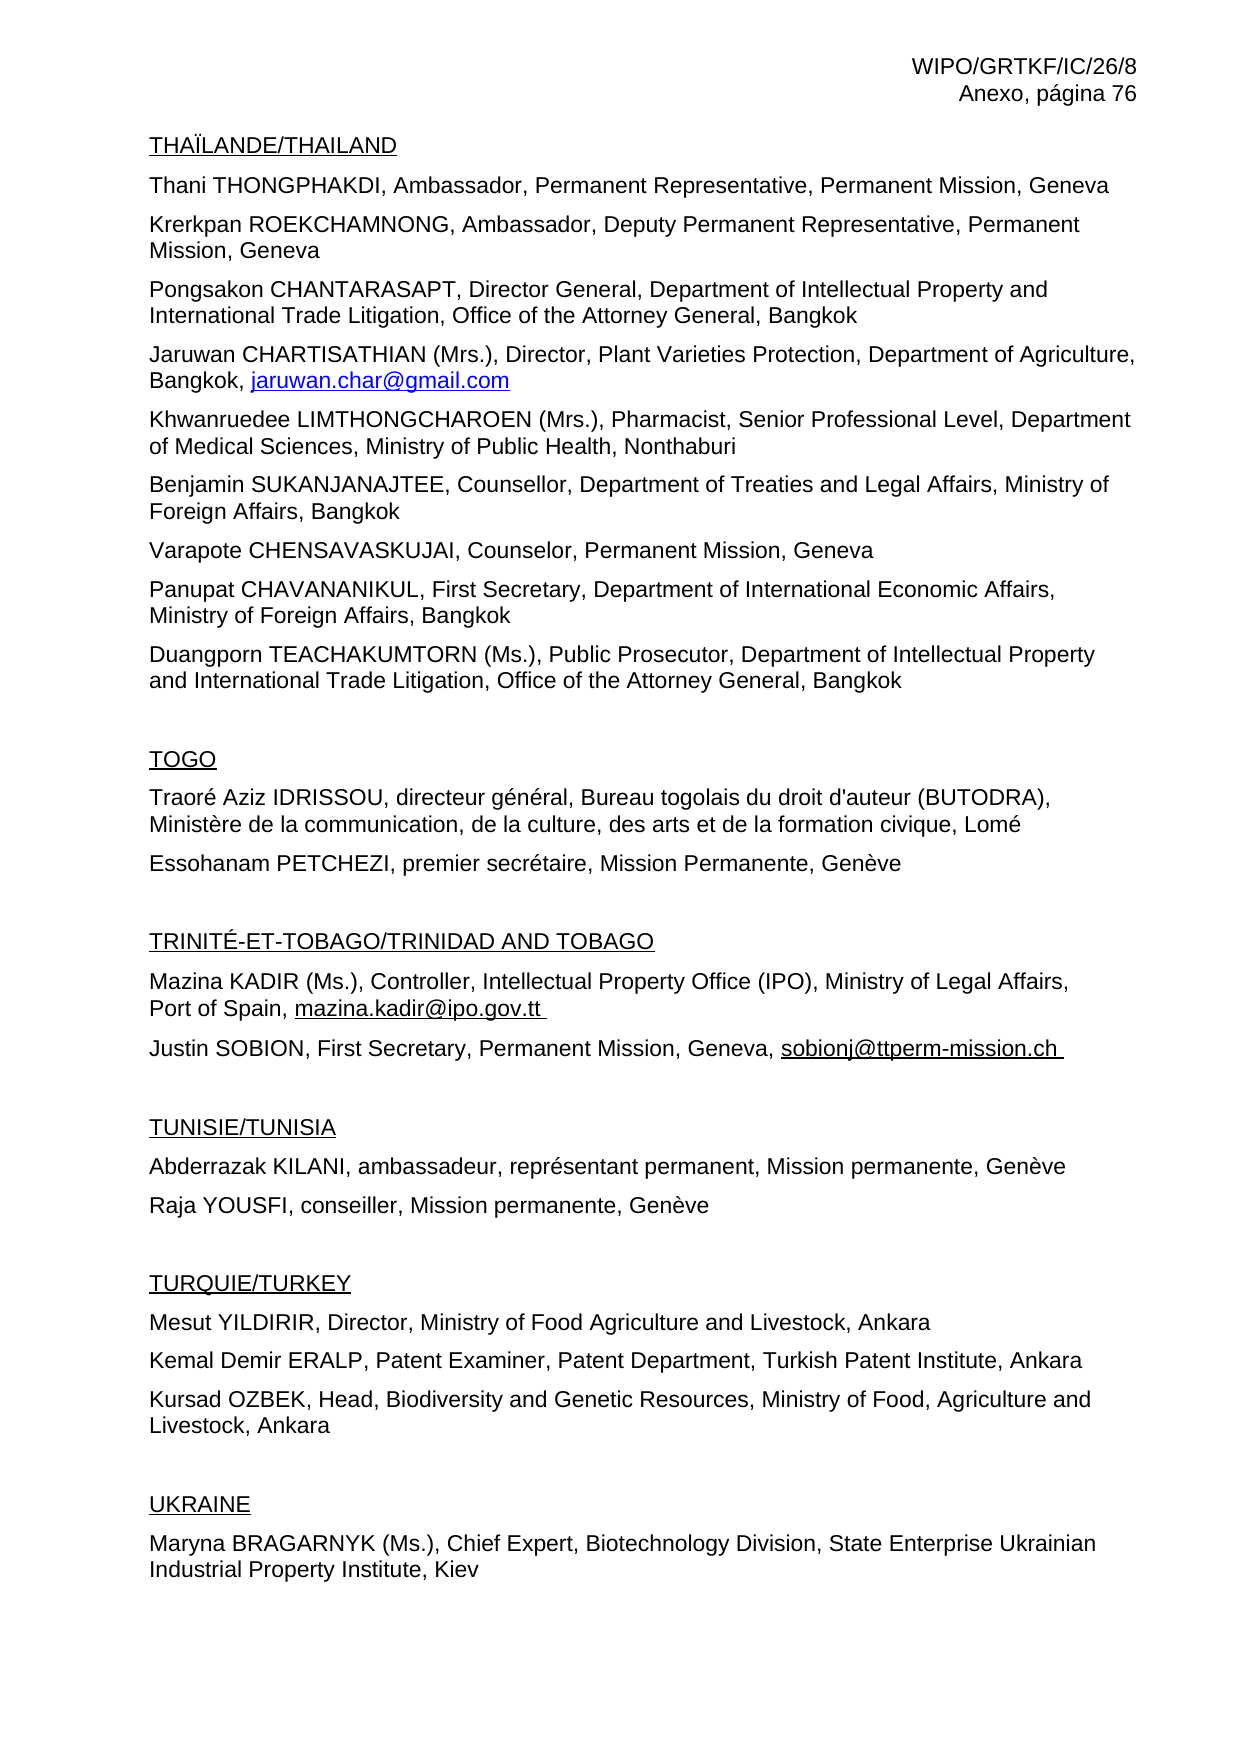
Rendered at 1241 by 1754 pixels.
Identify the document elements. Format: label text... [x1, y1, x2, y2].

text Maryna BRAGARNYK (Ms.), Chief Expert, Biotechnology Division, State Enterprise Ukrainian Industrial Property Institute, Kiev [149, 1530, 1137, 1582]
text Thani THONGPHAKDI, Ambassador, Permanent Representative, Permanent Mission, Geneva [149, 172, 1137, 198]
text THAÏLANDE/THAILAND [149, 132, 1137, 159]
text Traoré Aziz IDRISSOU, directeur général, Bureau togolais du droit d'auteur (BUTODRA), Ministère de la communication, de la culture, des arts et de la formation civique, Lomé [149, 784, 1137, 837]
text Mazina KADIR (Ms.), Controller, Intellectual Property Office (IPO), Ministry of Legal Affairs, Port of Spain, mazina.kadir@ipo.gov.tt [149, 968, 1137, 1022]
text Mesut YILDIRIR, Director, Ministry of Food Agriculture and Livestock, Ankara [149, 1308, 1137, 1335]
text TRINITÉ-ET-TOBAGO/TRINIDAD AND TOBAGO [149, 928, 1137, 955]
text Abderrazak KILANI, ambassadeur, représentant permanent, Mission permanente, Genève [149, 1153, 1137, 1179]
text Essohanam PETCHEZI, premier secrétaire, Mission Permanente, Genève [149, 849, 1137, 876]
text Raja YOUSFI, conseiller, Mission permanente, Genève [149, 1192, 1137, 1218]
text Kursad OZBEK, Head, Biodiversity and Genetic Resources, Ministry of Food, Agriculture and Livestock, Ankara [149, 1386, 1137, 1439]
text Justin SOBION, First Secretary, Permanent Mission, Geneva, sobionj@ttperm-mission.ch [149, 1034, 1137, 1061]
text TOGO [149, 746, 1137, 772]
text Krerkpan ROEKCHAMNONG, Ambassador, Deputy Permanent Representative, Permanent Mission, Geneva [149, 211, 1137, 263]
text Panupat CHAVANANIKUL, First Secretary, Department of International Economic Affairs, Ministry of Foreign Affairs, Bangkok [149, 576, 1137, 628]
text TUNISIE/TUNISIA [149, 1113, 1137, 1141]
text Benjamin SUKANJANAJTEE, Counsellor, Department of Treaties and Legal Affairs, Ministry of Foreign Affairs, Bangkok [149, 471, 1137, 524]
text Varapote CHENSAVASKUJAI, Counselor, Permanent Mission, Geneva [149, 537, 1137, 563]
text Jaruwan CHARTISATHIAN (Mrs.), Director, Plant Varieties Protection, Department of Agriculture, Bangkok, jaruwan.char@gmail.com [149, 341, 1137, 394]
text UKRAINE [149, 1491, 1137, 1517]
text TURQUIE/TURKEY [149, 1269, 1137, 1296]
text Khwanruedee LIMTHONGCHAROEN (Mrs.), Pharmacist, Senior Professional Level, Department of Medical Sciences, Ministry of Public Health, Nonthaburi [149, 406, 1137, 459]
text Duangporn TEACHAKUMTORN (Ms.), Public Prosecutor, Department of Intellectual Property and International Trade Litigation, Office of the Attorney General, Bangkok [149, 641, 1137, 693]
text Kemal Demir ERALP, Patent Examiner, Patent Department, Turkish Patent Institute, Ankara [149, 1347, 1137, 1374]
text Pongsakon CHANTARASAPT, Director General, Department of Intellectual Property and International Trade Litigation, Office of the Attorney General, Bangkok [149, 276, 1137, 328]
